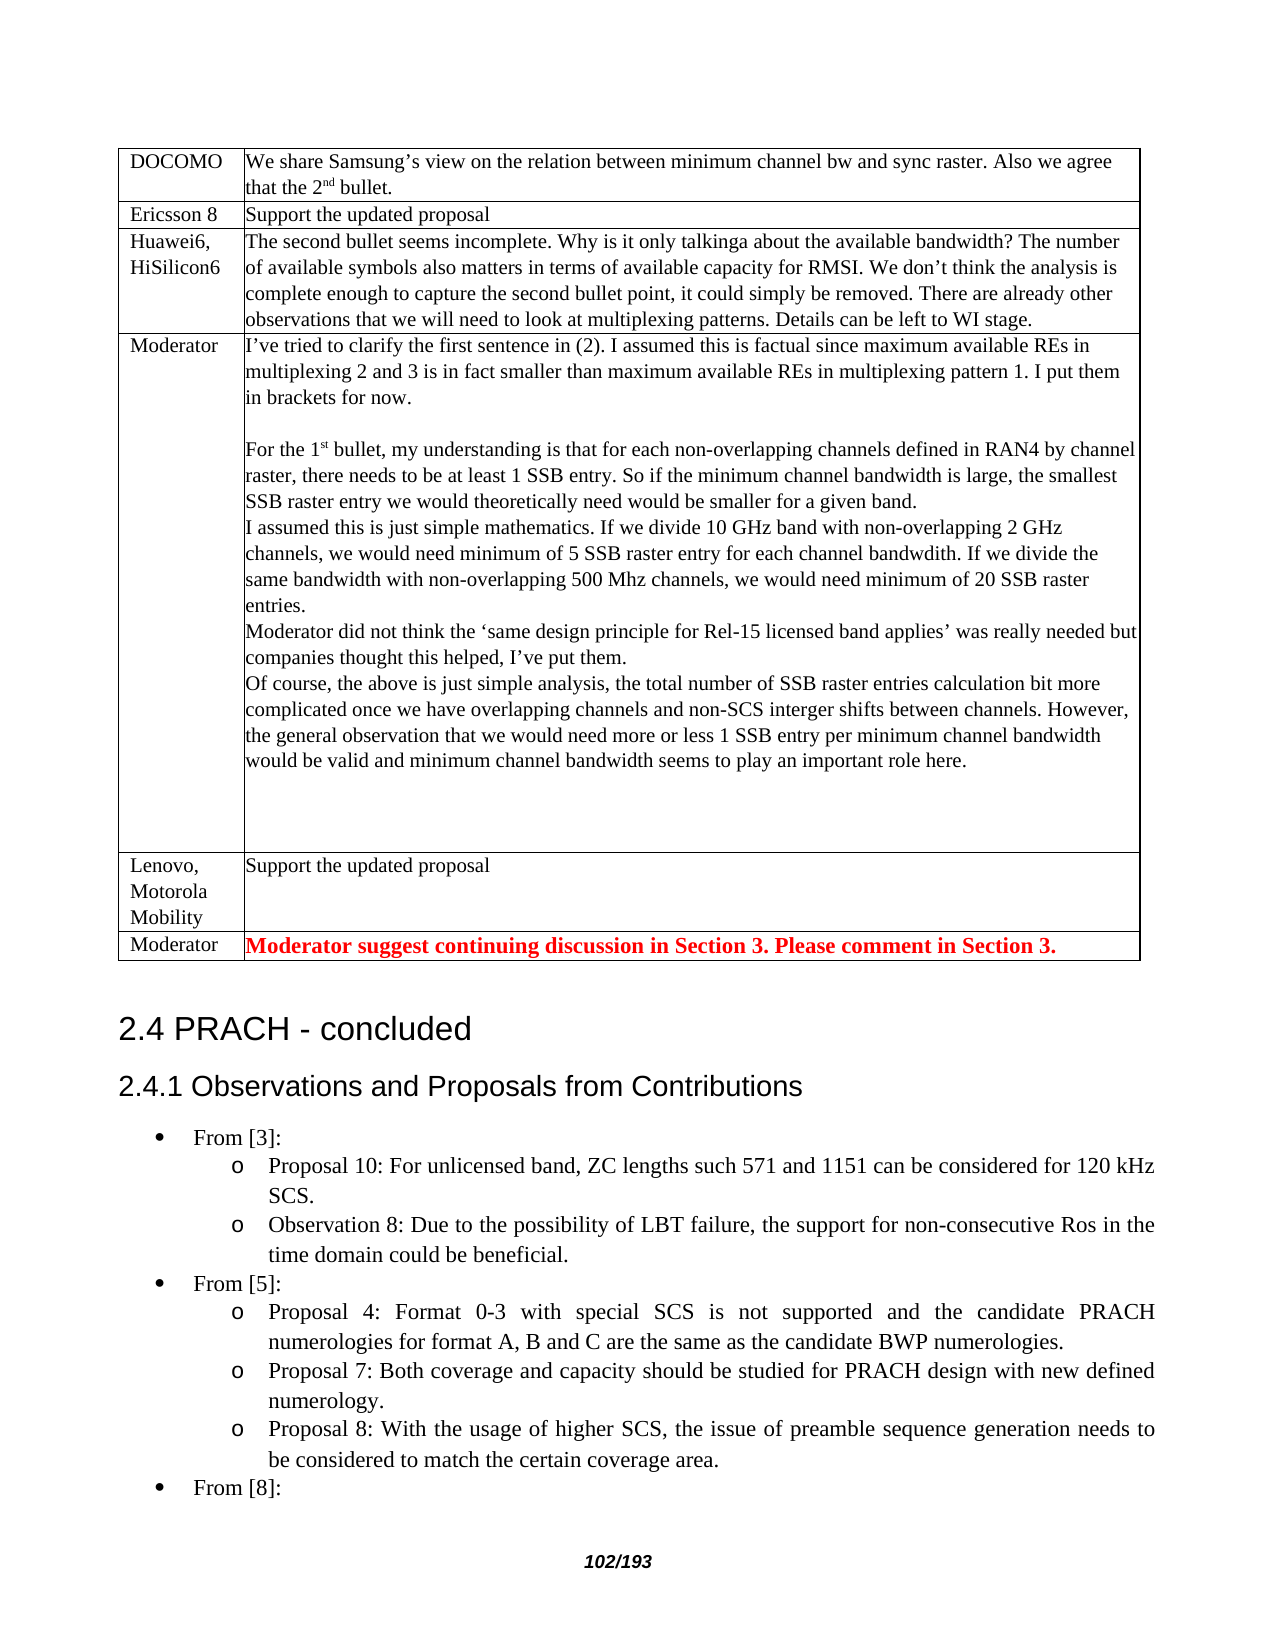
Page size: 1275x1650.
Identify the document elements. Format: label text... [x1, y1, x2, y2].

list From [8]: [156, 1474, 1157, 1501]
list Proposal 10: For unlicensed band, ZC lengths such 571 and 1151 can be considered for 120 kHz SCS. [231, 1152, 1157, 1209]
list Observation 8: Due to the possibility of LBT failure, the support for non-consecutive Ros in the time domain could be beneficial. [231, 1211, 1157, 1267]
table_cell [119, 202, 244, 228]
list Proposal 4: Format 0-3 with special SCS is not supported and the candidate PRACH numerologies for format A, B and C are the same as the candidate BWP numerologies. [231, 1298, 1157, 1355]
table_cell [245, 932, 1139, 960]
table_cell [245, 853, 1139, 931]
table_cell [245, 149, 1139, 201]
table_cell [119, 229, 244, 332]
list Proposal 8: With the usage of higher SCS, the issue of preamble sequence generation needs to be considered to match the certain coverage area. [231, 1416, 1157, 1472]
subtitle 2.4 PRACH - concluded [118, 1008, 1157, 1047]
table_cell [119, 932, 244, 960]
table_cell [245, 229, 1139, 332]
list From [3]: [156, 1124, 1157, 1150]
subtitle 2.4.1 Observations and Proposals from Contributions [118, 1069, 1157, 1102]
list From [5]: [156, 1269, 1157, 1296]
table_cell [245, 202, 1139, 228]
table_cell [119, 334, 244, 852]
list Proposal 7: Both coverage and capacity should be studied for PRACH design with new defined numerology. [231, 1357, 1157, 1413]
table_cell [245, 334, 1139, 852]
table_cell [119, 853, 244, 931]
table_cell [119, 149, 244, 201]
